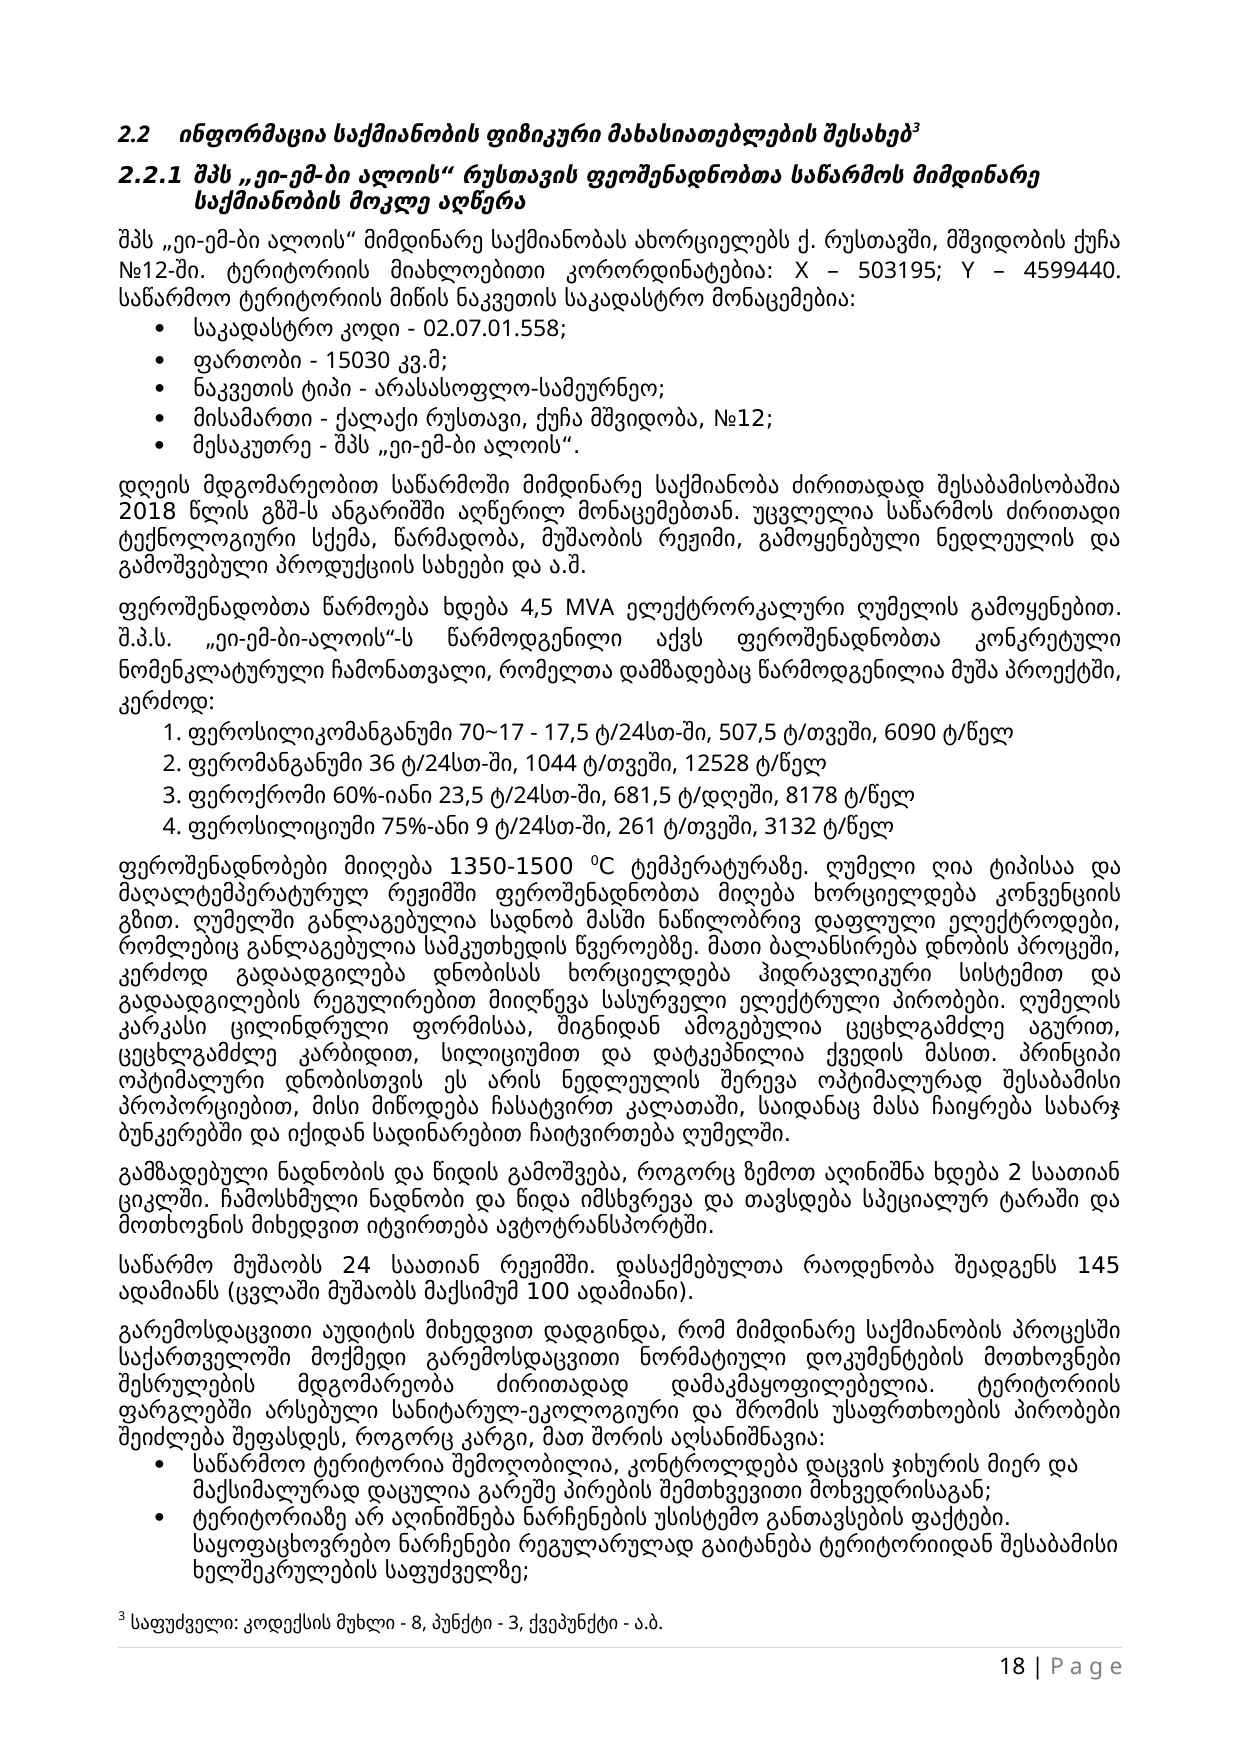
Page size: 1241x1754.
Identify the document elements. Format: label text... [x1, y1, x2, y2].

list საწარმოო ტერიტორია შემოღობილია, კონტროლდება დაცვის ჯიხურის მიერ და მაქსიმალურად დაცულია გარეშე პირების შემთხვევითი მოხვედრისაგან; [155, 1451, 1122, 1504]
list ნაკვეთის ტიპი - არასასოფლო-სამეურნეო; [156, 375, 1122, 401]
list მესაკუთრე - შპს „ეი-ემ-ბი ალოის“. [155, 433, 1122, 459]
text 2. ფერომანგანუმი 36 ტ/24სთ-ში, 1044 ტ/თვეში, 12528 ტ/წელ [162, 747, 1122, 778]
text დღეის მდგომარეობით საწარმოში მიმდინარე საქმიანობა ძირითადად შესაბამისობაშია 2018 წლის გზშ-ს ანგარიშში აღწერილ მონაცემებთან. უცვლელია საწარმოს ძირითადი ტექნოლოგიური სქემა, წარმადობა, მუშაობის რეჟიმი, გამოყენებული ნედლეულის და გამოშვებული პროდუქციის სახეები და ა.შ. [118, 472, 1122, 578]
list საკადასტრო კოდი - 02.07.01.558; [156, 312, 1122, 343]
subtitle შპს „ეი-ემ-ბი ალოის“ რუსთავის ფეოშენადნობთა საწარმოს მიმდინარე საქმიანობის მოკლე აღწერა [118, 162, 1122, 215]
text 1. ფეროსილიკომანგანუმი 70~17 - 17,5 ტ/24სთ-ში, 507,5 ტ/თვეში, 6090 ტ/წელ [162, 716, 1122, 747]
text გამზადებული ნადნობის და წიდის გამოშვება, როგორც ზემოთ აღინიშნა ხდება 2 საათიან ციკლში. ჩამოსხმული ნადნობი და წიდა იმსხვრევა და თავსდება სპეციალურ ტარაში და მოთხოვნის მიხედვით იტვირთება ავტოტრანსპორტში. [118, 1159, 1122, 1239]
subtitle ინფორმაცია საქმიანობის ფიზიკური მახასიათებლების შესახებ [118, 118, 1122, 149]
text ფეროშენადნობები მიიღება 1350-1500 0C ტემპერატურაზე. ღუმელი ღია ტიპისაა და მაღალტემპერატურულ რეჟიმში ფეროშენადნობთა მიღება ხორციელდება კონვენციის გზით. ღუმელში განლაგებულია სადნობ მასში ნაწილობრივ დაფლული ელექტროდები, რომლებიც განლაგებულია სამკუთხედის წვეროებზე. მათი ბალანსირება დნობის პროცეში, კერძოდ გადაადგილება დნობისას ხორციელდება ჰიდრავლიკური სისტემით და გადაადგილების რეგულირებით მიიღწევა სასურველი ელექტრული პირობები. ღუმელის კარკასი ცილინდრული ფორმისაა, შიგნიდან ამოგებულია ცეცხლგამძლე აგურით, ცეცხლგამძლე კარბიდით, სილიციუმით და დატკეპნილია ქვედის მასით. პრინციპი ოპტიმალური დნობისთვის ეს არის ნედლეულის შერევა ოპტიმალურად შესაბამისი პროპორციებით, მისი მიწოდება ჩასატვირთ კალათაში, საიდანაც მასა ჩაიყრება სახარჯ ბუნკერებში და იქიდან სადინარებით ჩაიტვირთება ღუმელში. [118, 853, 1122, 1147]
text გარემოსდაცვითი აუდიტის მიხედვით დადგინდა, რომ მიმდინარე საქმიანობის პროცესში საქართველოში მოქმედი გარემოსდაცვითი ნორმატიული დოკუმენტების მოთხოვნები შესრულების მდგომარეობა ძირითადად დამაკმაყოფილებელია. ტერიტორიის ფარგლებში არსებული სანიტარულ-ეკოლოგიური და შრომის უსაფრთხოების პირობები შეიძლება შეფასდეს, როგორც კარგი, მათ შორის აღსანიშნავია: [118, 1318, 1122, 1451]
text 4. ფეროსილიციუმი 75%-ანი 9 ტ/24სთ-ში, 261 ტ/თვეში, 3132 ტ/წელ [162, 810, 1122, 841]
list ტერიტორიაზე არ აღინიშნება ნარჩენების უსისტემო განთავსების ფაქტები. საყოფაცხოვრებო ნარჩენები რეგულარულად გაიტანება ტერიტორიიდან შესაბამისი ხელშეკრულების საფუძველზე; [155, 1504, 1122, 1584]
list ფართობი - 15030 კვ.მ; [156, 343, 1122, 375]
text შპს „ეი-ემ-ბი ალოის“ მიმდინარე საქმიანობას ახორციელებს ქ. რუსთავში, მშვიდობის ქუჩა №12-ში. ტერიტორიის მიახლოებითი კორორდინატებია: X – 503195; Y – 4599440. საწარმოო ტერიტორიის მიწის ნაკვეთის საკადასტრო მონაცემებია: [118, 228, 1122, 312]
text ფეროშენადობთა წარმოება ხდება 4,5 MVA ელექტრორკალური ღუმელის გამოყენებით. შ.პ.ს. „ეი-ემ-ბი-ალოის“-ს წარმოდგენილი აქვს ფეროშენადნობთა კონკრეტული ნომენკლატურული ჩამონათვალი, რომელთა დამზადებაც წარმოდგენილია მუშა პროექტში, კერძოდ: [118, 591, 1122, 716]
text 3. ფეროქრომი 60%-იანი 23,5 ტ/24სთ-ში, 681,5 ტ/დღეში, 8178 ტ/წელ [162, 778, 1122, 810]
list მისამართი - ქალაქი რუსთავი, ქუჩა მშვიდობა, №12; [156, 401, 1122, 433]
text საწარმო მუშაობს 24 საათიან რეჟიმში. დასაქმებულთა რაოდენობა შეადგენს 145 ადამიანს (ცვლაში მუშაობს მაქსიმუმ 100 ადამიანი). [118, 1252, 1122, 1305]
